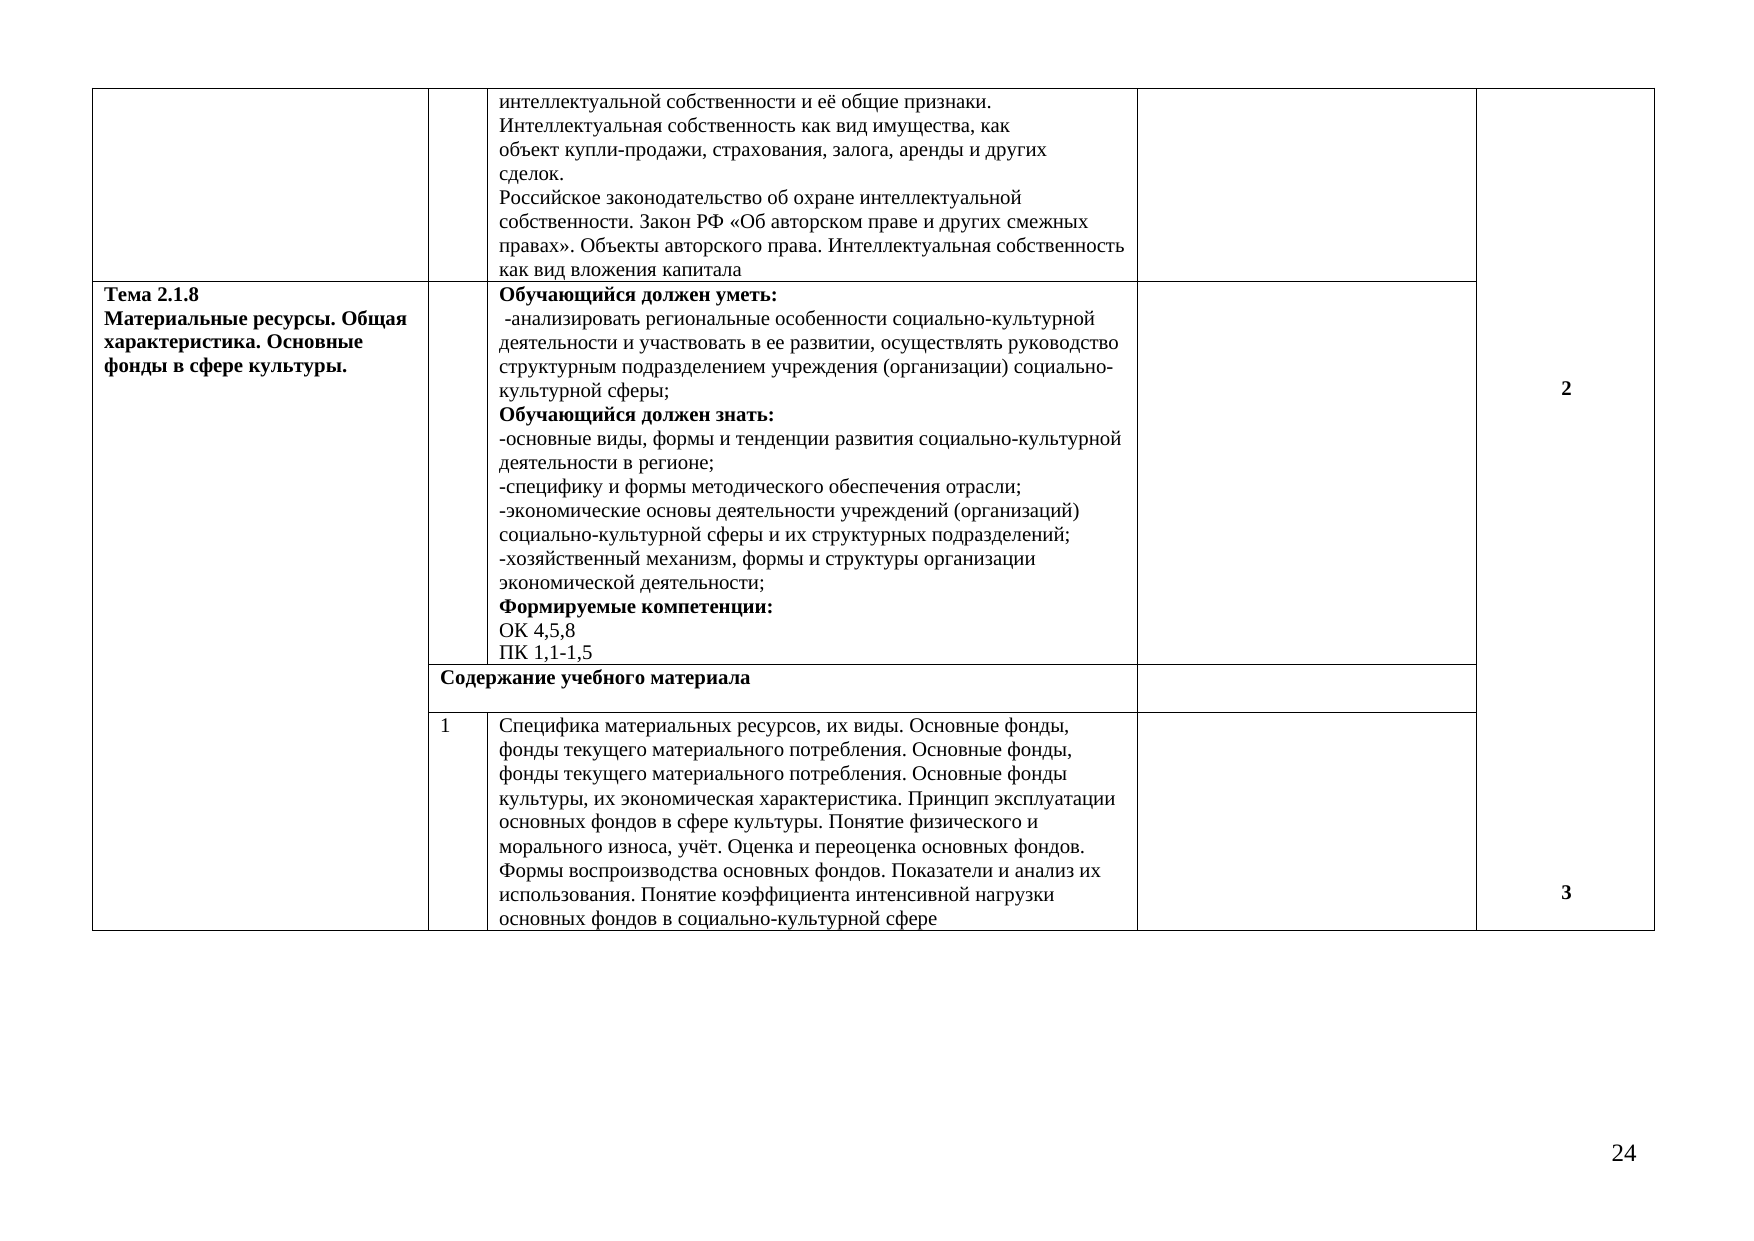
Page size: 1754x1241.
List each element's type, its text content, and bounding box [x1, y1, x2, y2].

table_cell [1138, 665, 1476, 712]
table_header [93, 89, 428, 281]
table_cell [1138, 282, 1476, 664]
table_cell [429, 282, 487, 664]
table_header [1138, 89, 1476, 281]
table_cell Тема 2.1.8 Материальные ресурсы. Общая характеристика. Основные фонды в сфере культуры. [93, 282, 428, 930]
table_header интеллектуальной собственности и её общие признаки. Интеллектуальная собственность как вид имущества, как объект купли-продажи, страхования, залога, аренды и других сделок. Российское законодательство об охране интеллектуальной собственности. Закон РФ «Об авторском праве и других смежных правах». Объекты авторского права. Интеллектуальная собственность как вид вложения капитала [488, 89, 1137, 281]
table_header 2 3 [1477, 89, 1654, 930]
table_header [429, 89, 487, 281]
table_cell Содержание учебного материала [429, 665, 1137, 712]
table_cell 1 [429, 713, 487, 930]
table_cell Обучающийся должен уметь: -анализировать региональные особенности социально-культурной деятельности и участвовать в ее развитии, осуществлять руководство структурным подразделением учреждения (организации) социально- культурной сферы; Обучающийся должен знать: -основные виды, формы и тенденции развития социально-культурной деятельности в регионе; -специфику и формы методического обеспечения отрасли; -экономические основы деятельности учреждений (организаций) социально-культурной сферы и их структурных подразделений; -хозяйственный механизм, формы и структуры организации экономической деятельности; Формируемые компетенции: ОК 4,5,8 ПК 1,1-1,5 [488, 282, 1137, 664]
table_cell Специфика материальных ресурсов, их виды. Основные фонды, фонды текущего материального потребления. Основные фонды, фонды текущего материального потребления. Основные фонды культуры, их экономическая характеристика. Принцип эксплуатации основных фондов в сфере культуры. Понятие физического и морального износа, учёт. Оценка и переоценка основных фондов. Формы воспроизводства основных фондов. Показатели и анализ их использования. Понятие коэффициента интенсивной нагрузки основных фондов в социально-культурной сфере [488, 713, 1137, 930]
table_cell [1138, 713, 1476, 930]
